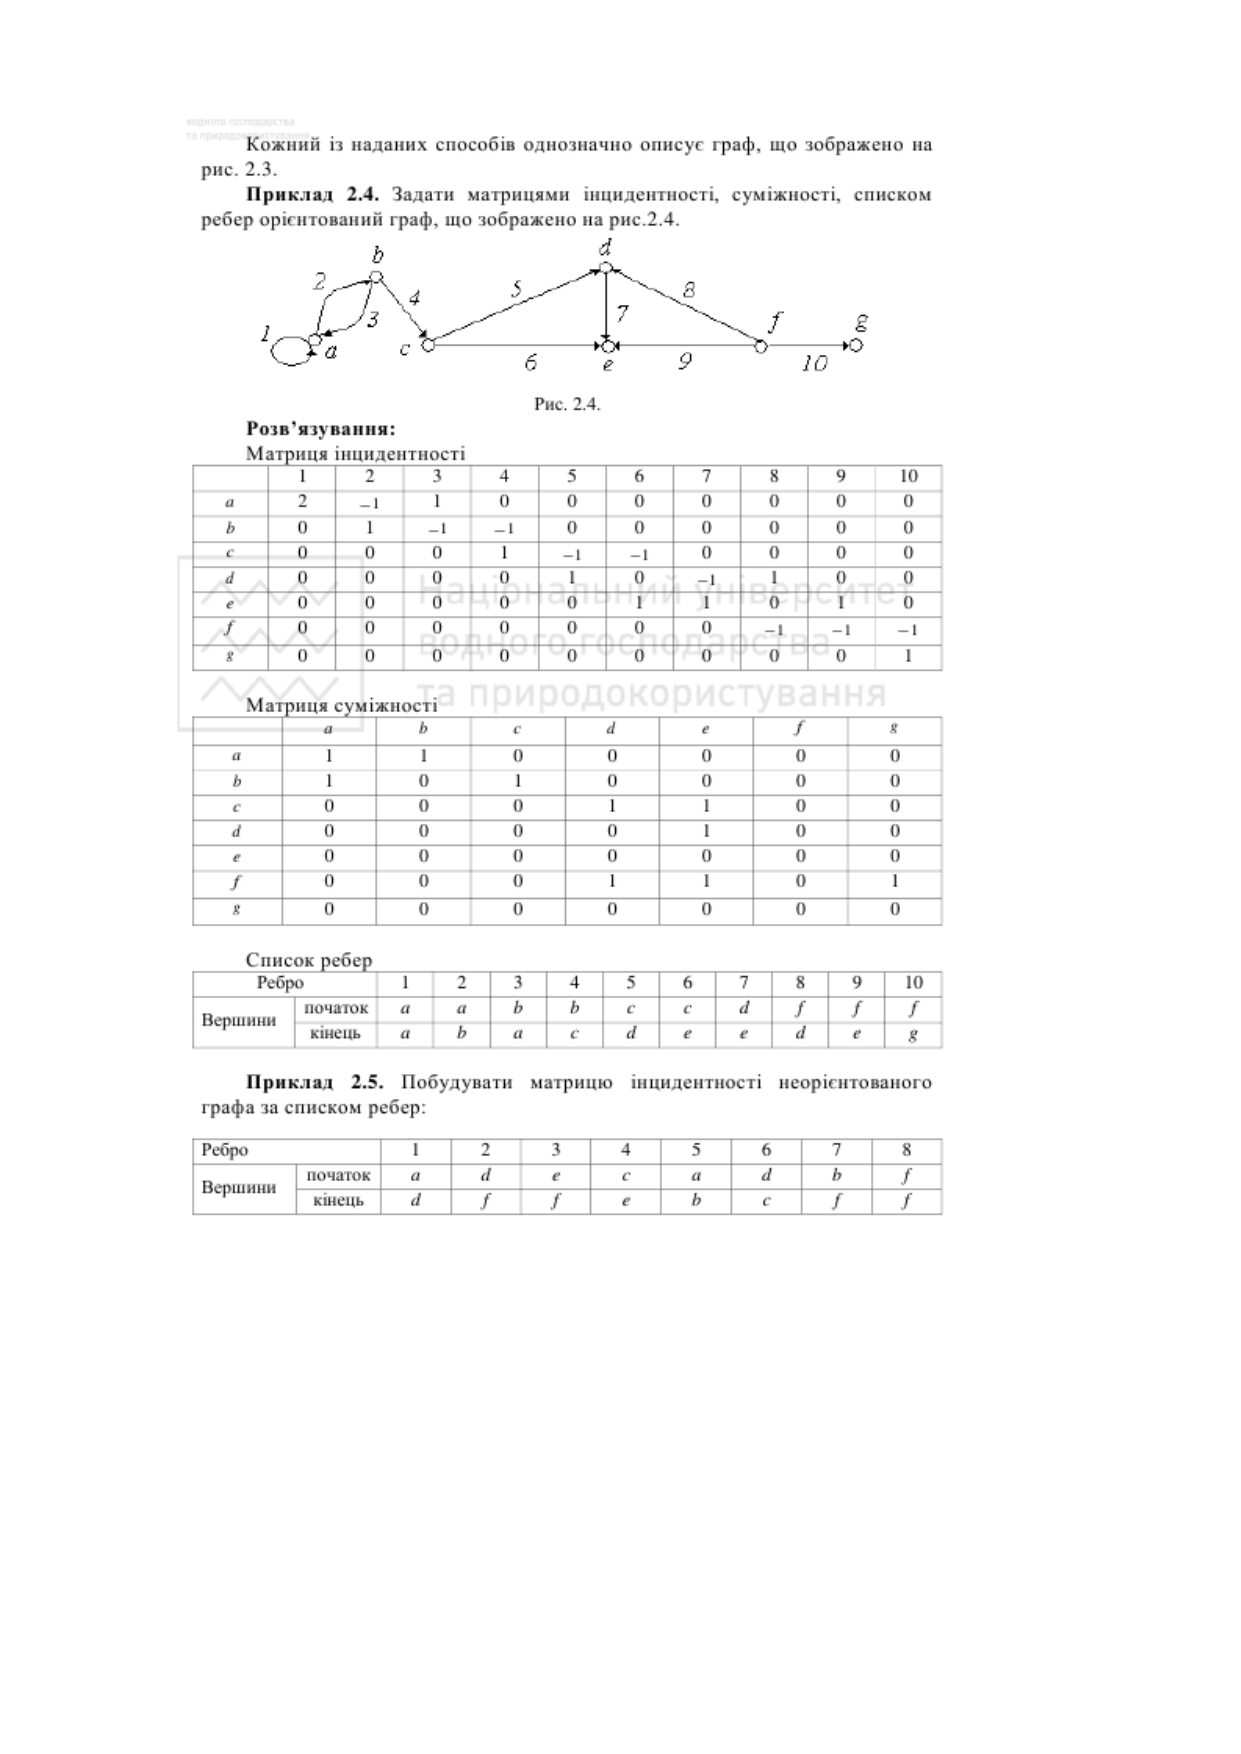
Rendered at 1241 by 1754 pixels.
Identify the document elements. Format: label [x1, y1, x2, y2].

picture [177, 118, 978, 1245]
